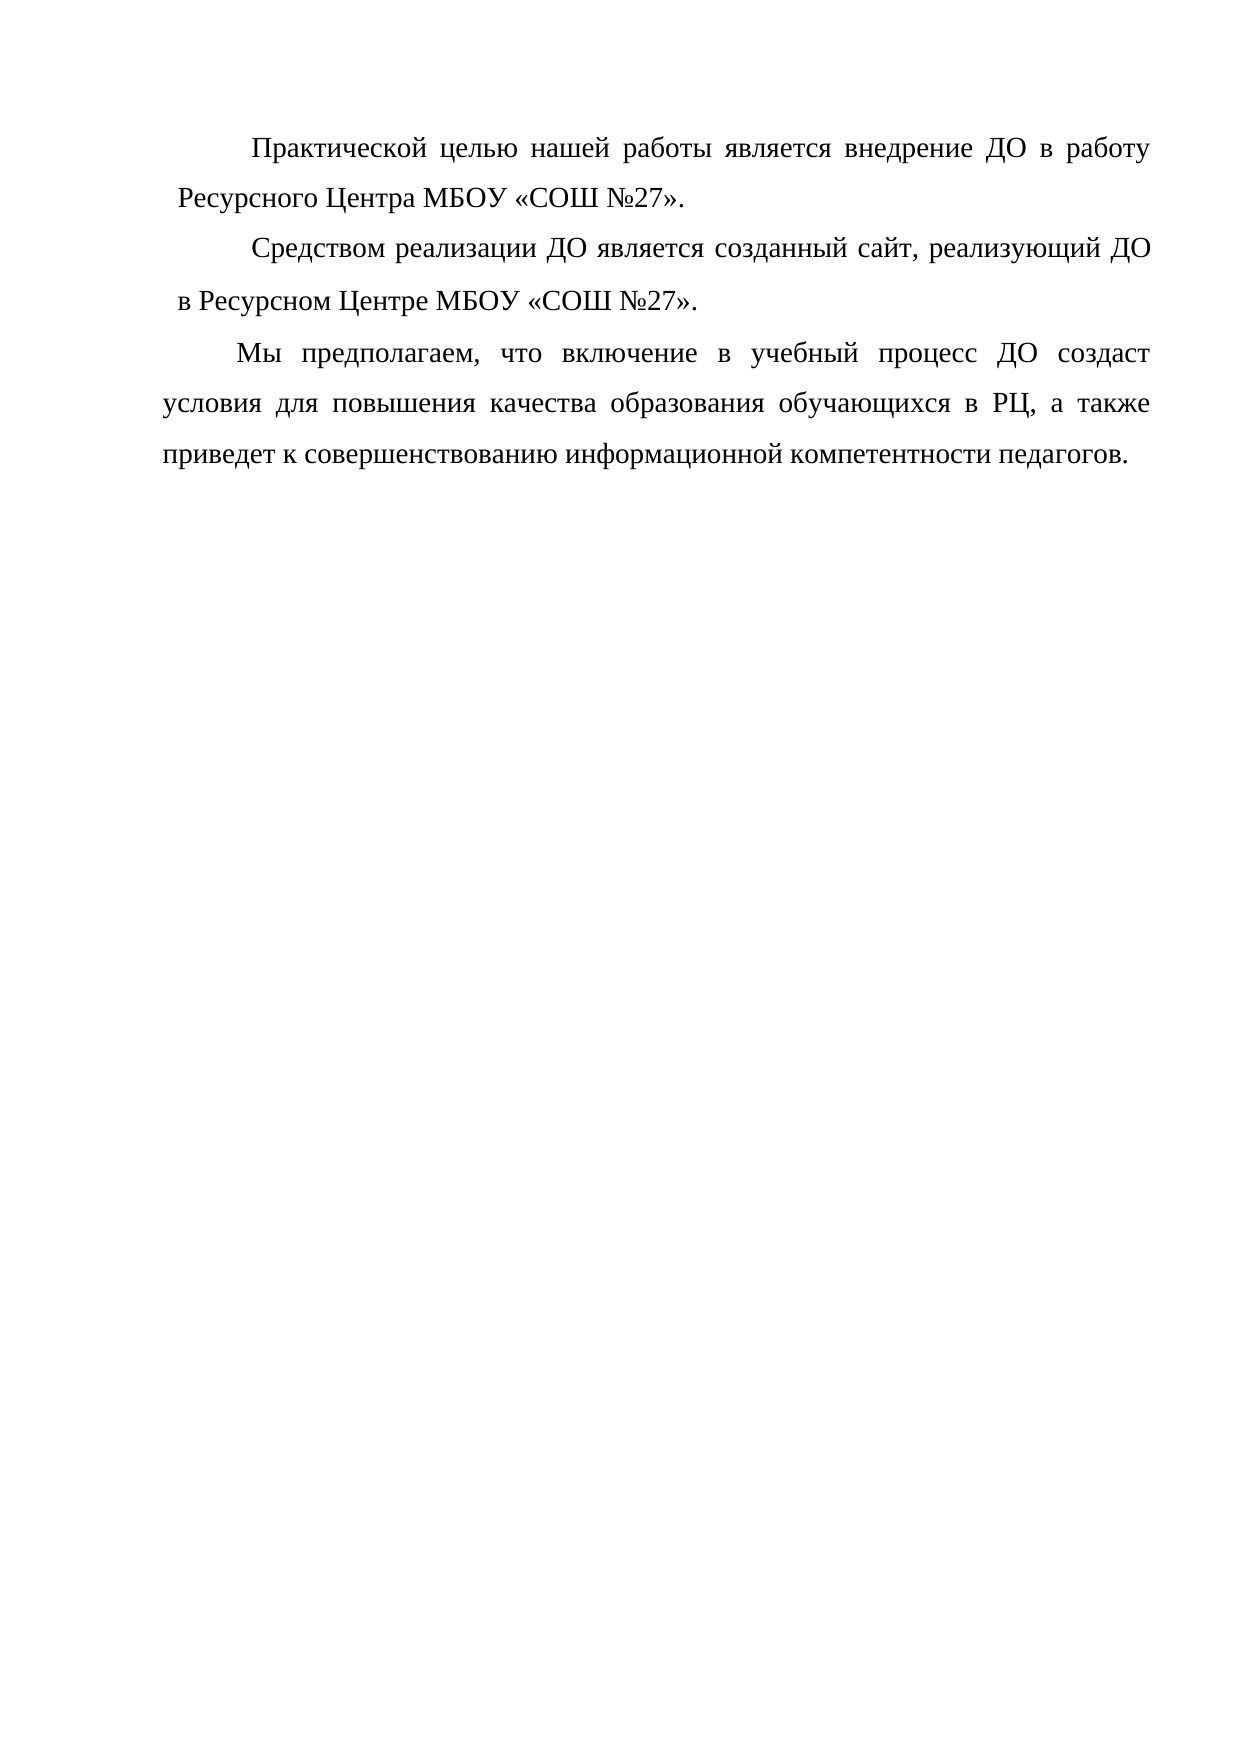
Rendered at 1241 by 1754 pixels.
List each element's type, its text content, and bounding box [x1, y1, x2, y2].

text Практической целью нашей работы является внедрение ДО в работу Ресурсного Центра МБОУ «СОШ №27». [177, 130, 1152, 214]
text Средством реализации ДО является созданный сайт, реализующий ДО в Ресурсном Центре МБОУ «СОШ №27». [177, 231, 1152, 317]
list Мы предполагаем, что включение в учебный процесс ДО создаст условия для повышения качества образования обучающихся в РЦ, а также приведет к совершенствованию информационной компетентности педагогов. [162, 335, 1152, 469]
